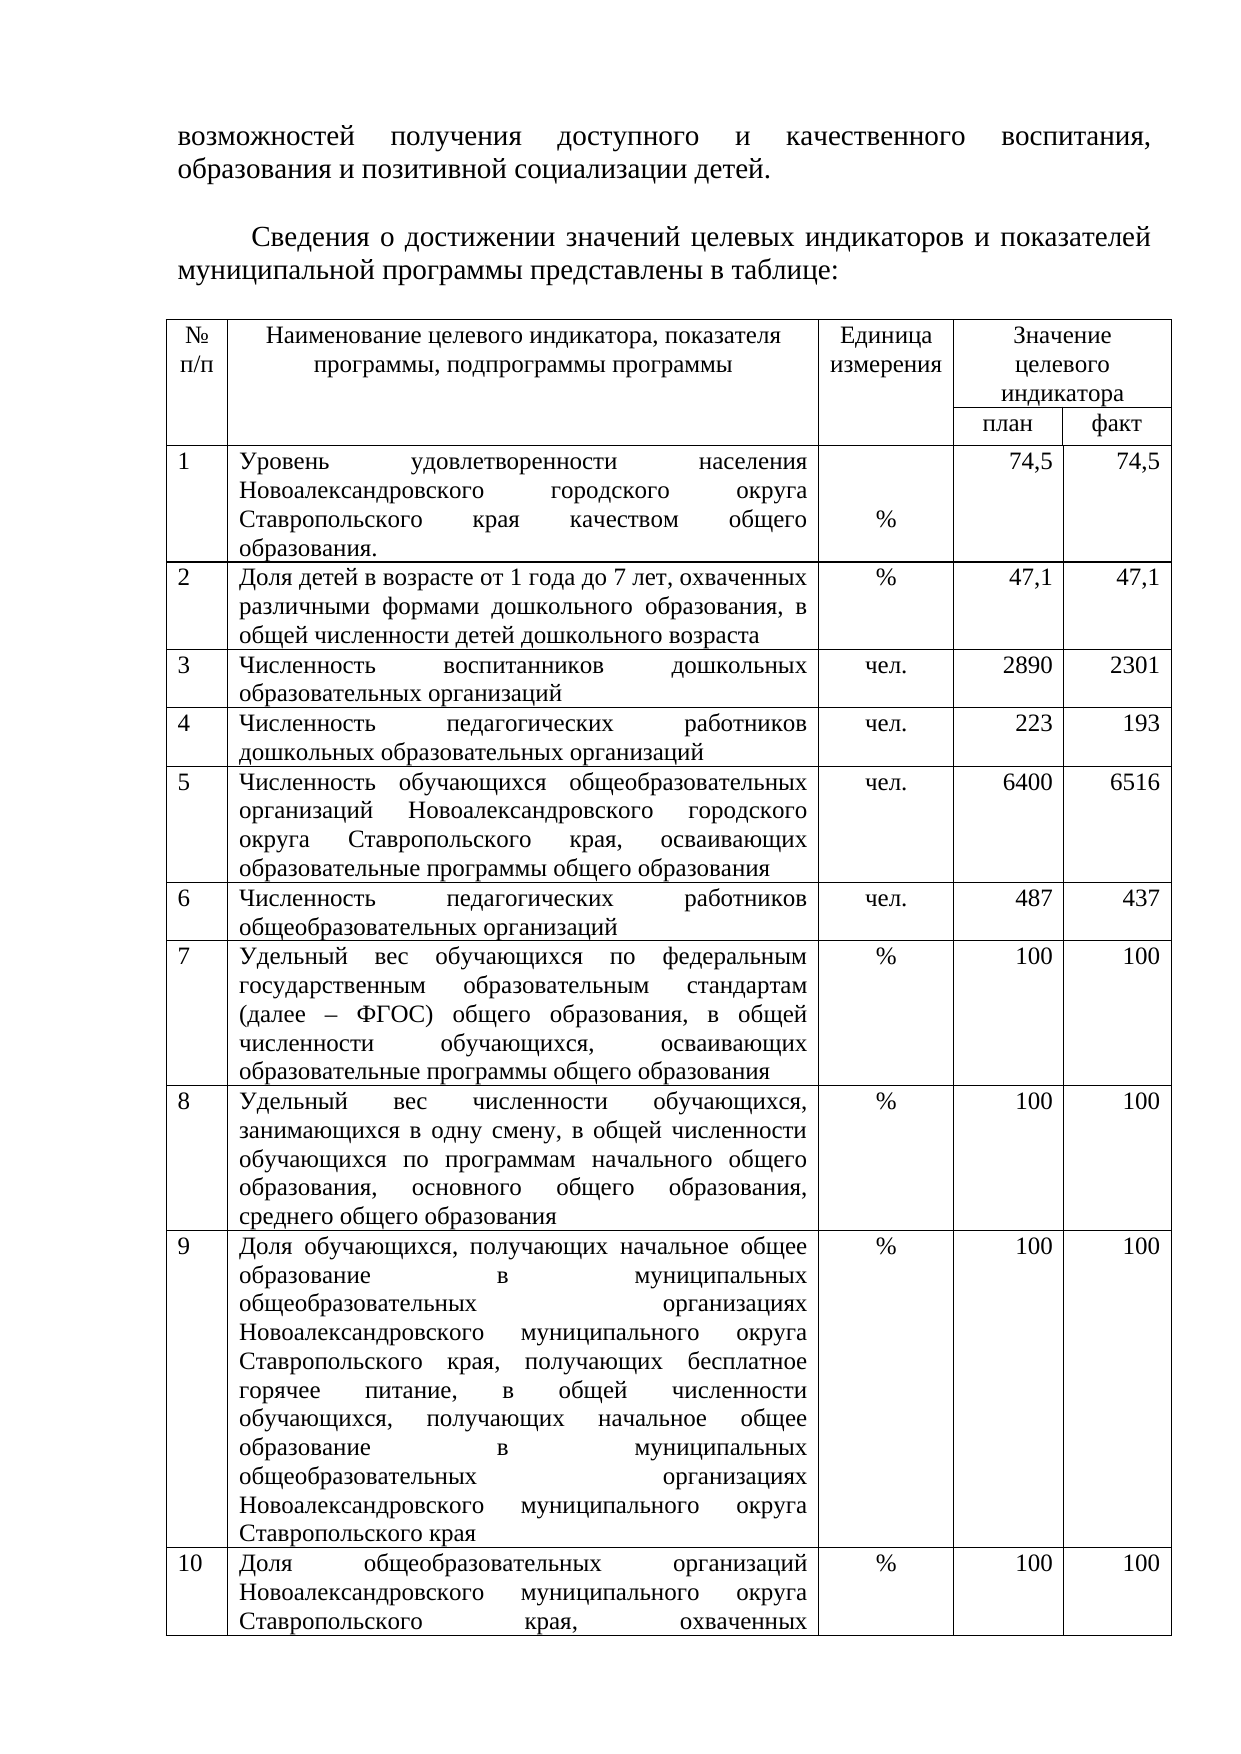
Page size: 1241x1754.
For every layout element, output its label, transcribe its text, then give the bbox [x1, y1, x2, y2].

table_header Единица измерения [819, 320, 953, 445]
table_cell чел. [819, 650, 953, 707]
table_cell % [819, 1086, 953, 1230]
table_cell 100 [1064, 1231, 1171, 1547]
text Сведения о достижении значений целевых индикаторов и показателей муниципальной программы представлены в таблице: [177, 219, 1152, 286]
table_cell 2301 [1064, 650, 1171, 707]
table_cell 193 [1064, 708, 1171, 766]
table_cell 74,5 [1064, 446, 1171, 561]
table_cell 3 [167, 650, 227, 707]
table_cell Доля обучающихся, получающих начальное общее образование в муниципальных общеобразовательных организациях Новоалександровского муниципального округа Ставропольского края, получающих бесплатное горячее питание, в общей численности обучающихся, получающих начальное общее образование в муниципальных общеобразовательных организациях Новоалександровского муниципального округа Ставропольского края [228, 1231, 818, 1547]
table_cell Удельный вес численности обучающихся, занимающихся в одну смену, в общей численности обучающихся по программам начального общего образования, основного общего образования, среднего общего образования [228, 1086, 818, 1230]
table_cell 437 [1064, 883, 1171, 940]
table_cell Численность педагогических работников дошкольных образовательных организаций [228, 708, 818, 766]
table_cell Удельный вес обучающихся по федеральным государственным образовательным стандартам (далее – ФГОС) общего образования, в общей численности обучающихся, осваивающих образовательные программы общего образования [228, 941, 818, 1085]
table_cell 74,5 [954, 446, 1063, 561]
table_cell 100 [954, 1231, 1063, 1547]
table_cell 100 [954, 1086, 1063, 1230]
table_cell % [819, 1548, 953, 1634]
table_cell % [819, 941, 953, 1085]
table_cell % [819, 1231, 953, 1547]
table_cell 6 [167, 883, 227, 940]
table_cell 8 [167, 1086, 227, 1230]
table_cell % [819, 563, 953, 649]
table_cell % [819, 446, 953, 561]
table_cell 6400 [954, 767, 1063, 882]
table_cell чел. [819, 708, 953, 766]
table_cell Численность педагогических работников общеобразовательных организаций [228, 883, 818, 940]
table_cell факт [1063, 408, 1171, 445]
table_cell 2 [167, 563, 227, 649]
table_cell чел. [819, 767, 953, 882]
table_cell 100 [1064, 1548, 1171, 1634]
table_header Значение целевого индикатора [954, 320, 1171, 407]
table_cell 2890 [954, 650, 1063, 707]
table_cell 6516 [1064, 767, 1171, 882]
table_cell 100 [1064, 1086, 1171, 1230]
table_cell Уровень удовлетворенности населения Новоалександровского городского округа Ставропольского края качеством общего образования. [228, 446, 818, 561]
table_cell Доля детей в возрасте от 1 года до 7 лет, охваченных различными формами дошкольного образования, в общей численности детей дошкольного возраста [228, 563, 818, 649]
table_cell 100 [954, 941, 1063, 1085]
table_cell 47,1 [954, 563, 1063, 649]
table_cell план [954, 408, 1062, 445]
table_cell Численность обучающихся общеобразовательных организаций Новоалександровского городского округа Ставропольского края, осваивающих образовательные программы общего образования [228, 767, 818, 882]
table_cell 100 [954, 1548, 1063, 1634]
table_cell 9 [167, 1231, 227, 1547]
table_cell 47,1 [1064, 563, 1171, 649]
table_cell 223 [954, 708, 1063, 766]
table_header № п/п [167, 320, 227, 445]
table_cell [228, 1548, 818, 1634]
table_cell 10 [167, 1548, 227, 1634]
table_cell 487 [954, 883, 1063, 940]
table_cell чел. [819, 883, 953, 940]
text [177, 118, 1152, 185]
table_cell 1 [167, 446, 227, 561]
table_cell 7 [167, 941, 227, 1085]
table_cell 100 [1064, 941, 1171, 1085]
table_cell 4 [167, 708, 227, 766]
table_header Наименование целевого индикатора, показателя программы, подпрограммы программы [228, 320, 818, 445]
table_cell Численность воспитанников дошкольных образовательных организаций [228, 650, 818, 707]
table_cell 5 [167, 767, 227, 882]
